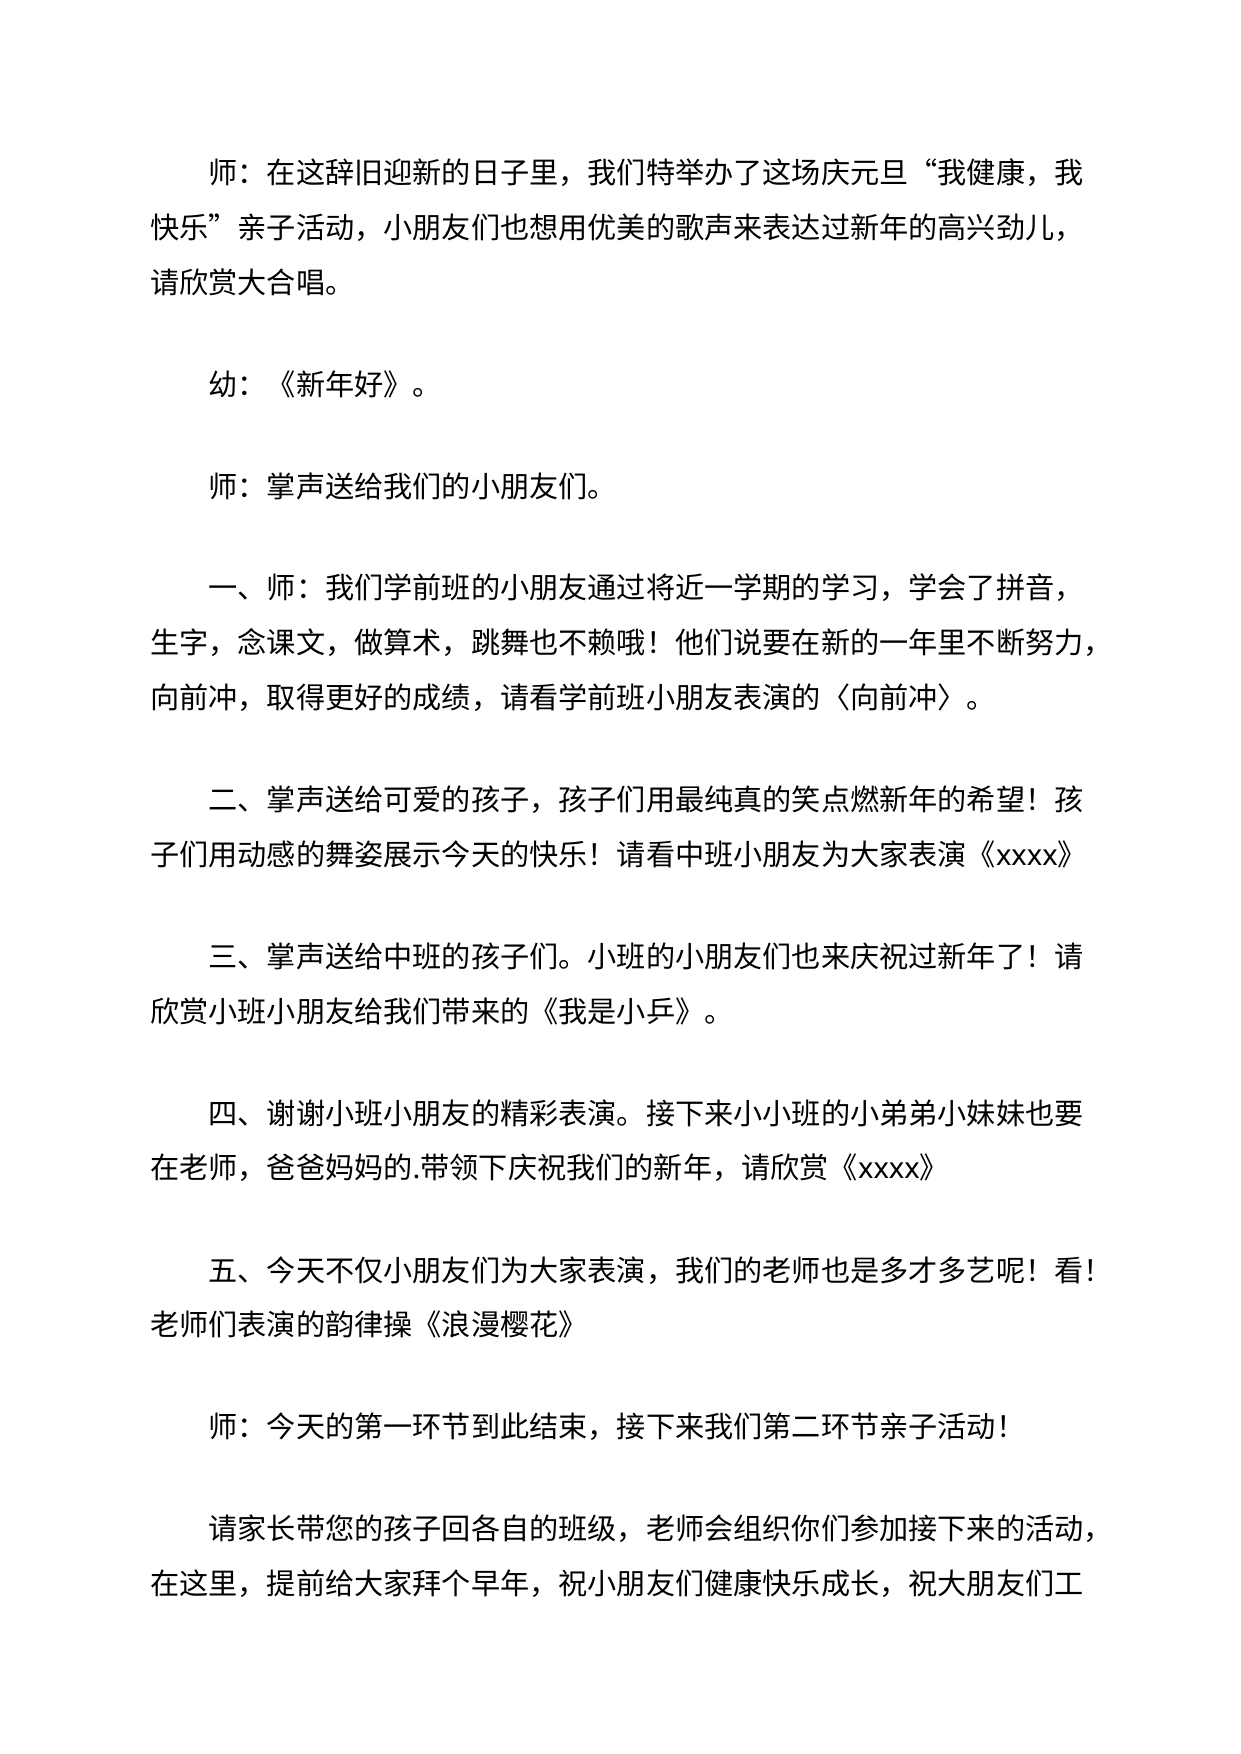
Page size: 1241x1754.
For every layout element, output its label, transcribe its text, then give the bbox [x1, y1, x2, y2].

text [150, 1506, 1090, 1603]
text 师：今天的第一环节到此结束，接下来我们第二环节亲子活动！ [150, 1404, 1090, 1446]
text 师：在这辞旧迎新的日子里，我们特举办了这场庆元旦“我健康，我快乐”亲子活动，小朋友们也想用优美的歌声来表达过新年的高兴劲儿，请欣赏大合唱。 [150, 150, 1090, 302]
text 三、掌声送给中班的孩子们。小班的小朋友们也来庆祝过新年了！请欣赏小班小朋友给我们带来的《我是小乒》。 [150, 933, 1090, 1031]
text 四、谢谢小班小朋友的精彩表演。接下来小小班的小弟弟小妹妹也要在老师，爸爸妈妈的.带领下庆祝我们的新年，请欣赏《xxxx》 [150, 1090, 1090, 1187]
text 一、师：我们学前班的小朋友通过将近一学期的学习，学会了拼音，生字，念课文，做算术，跳舞也不赖哦！他们说要在新的一年里不断努力，向前冲，取得更好的成绩，请看学前班小朋友表演的〈向前冲〉。 [150, 565, 1090, 717]
text 师：掌声送给我们的小朋友们。 [150, 463, 1090, 506]
text 二、掌声送给可爱的孩子，孩子们用最纯真的笑点燃新年的希望！孩子们用动感的舞姿展示今天的快乐！请看中班小朋友为大家表演《xxxx》 [150, 777, 1090, 874]
text 五、今天不仅小朋友们为大家表演，我们的老师也是多才多艺呢！看！老师们表演的韵律操《浪漫樱花》 [150, 1247, 1090, 1344]
text 幼：《新年好》。 [150, 362, 1090, 404]
